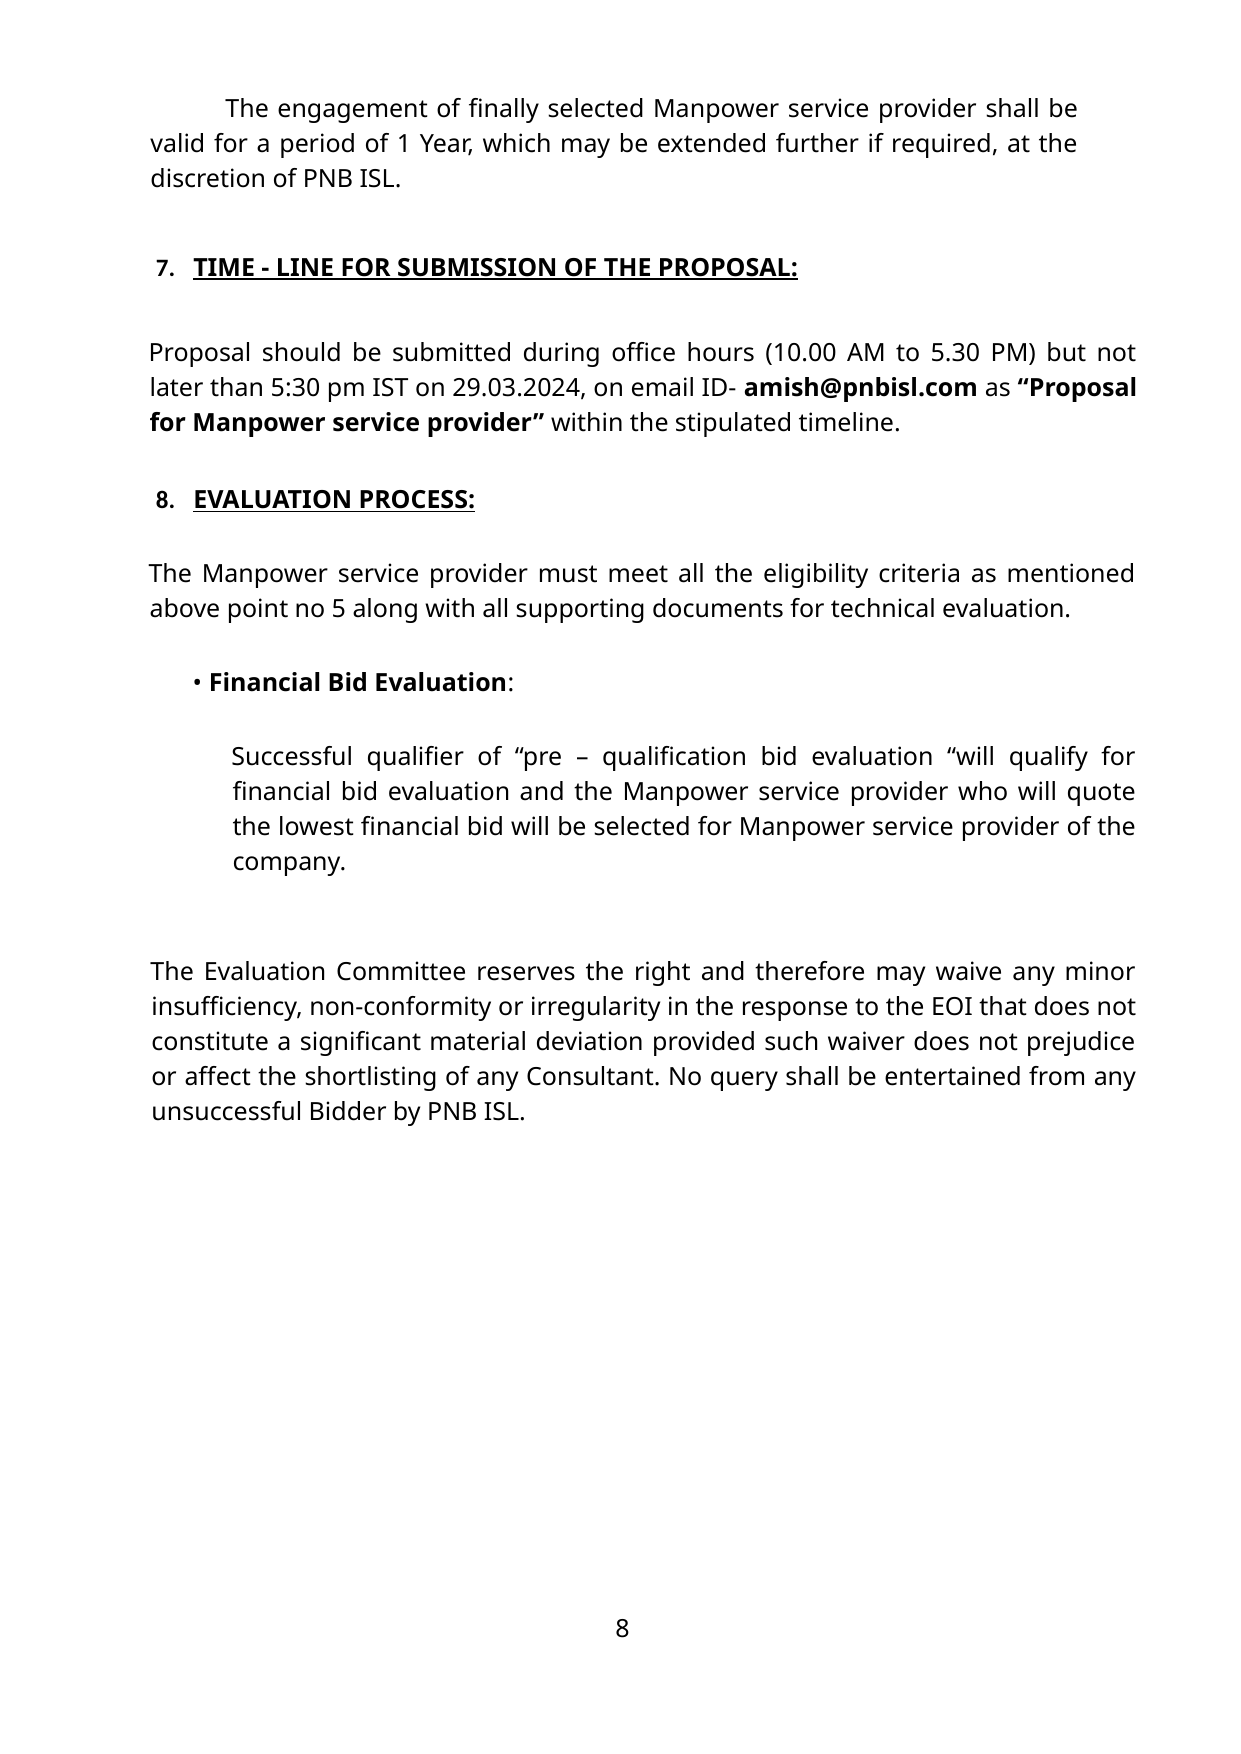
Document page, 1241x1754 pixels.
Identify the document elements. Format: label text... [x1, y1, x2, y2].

list EVALUATION PROCESS: [156, 482, 1137, 516]
text • Financial Bid Evaluation: [192, 665, 1137, 699]
text Proposal should be submitted during office hours (10.00 AM to 5.30 PM) but not later than 5:30 pm IST on 29.03.2024, on email ID- amish@pnbisl.com as “Proposal for Manpower service provider” within the stipulated timeline. [148, 334, 1137, 439]
text The Evaluation Committee reserves the right and therefore may waive any minor insufficiency, non-conformity or irregularity in the response to the EOI that does not constitute a significant material deviation provided such waiver does not prejudice or affect the shortlisting of any Consultant. No query shall be entertained from any unsuccessful Bidder by PNB ISL. [150, 953, 1137, 1127]
list TIME - LINE FOR SUBMISSION OF THE PROPOSAL: [156, 249, 1137, 283]
text Successful qualifier of “pre – qualification bid evaluation “will qualify for financial bid evaluation and the Manpower service provider who will quote the lowest financial bid will be selected for Manpower service provider of the company. [231, 738, 1137, 877]
text The engagement of finally selected Manpower service provider shall be valid for a period of 1 Year, which may be extended further if required, at the discretion of PNB ISL. [150, 91, 1079, 195]
text The Manpower service provider must meet all the eligibility criteria as mentioned above point no 5 along with all supporting documents for technical evaluation. [148, 556, 1137, 625]
